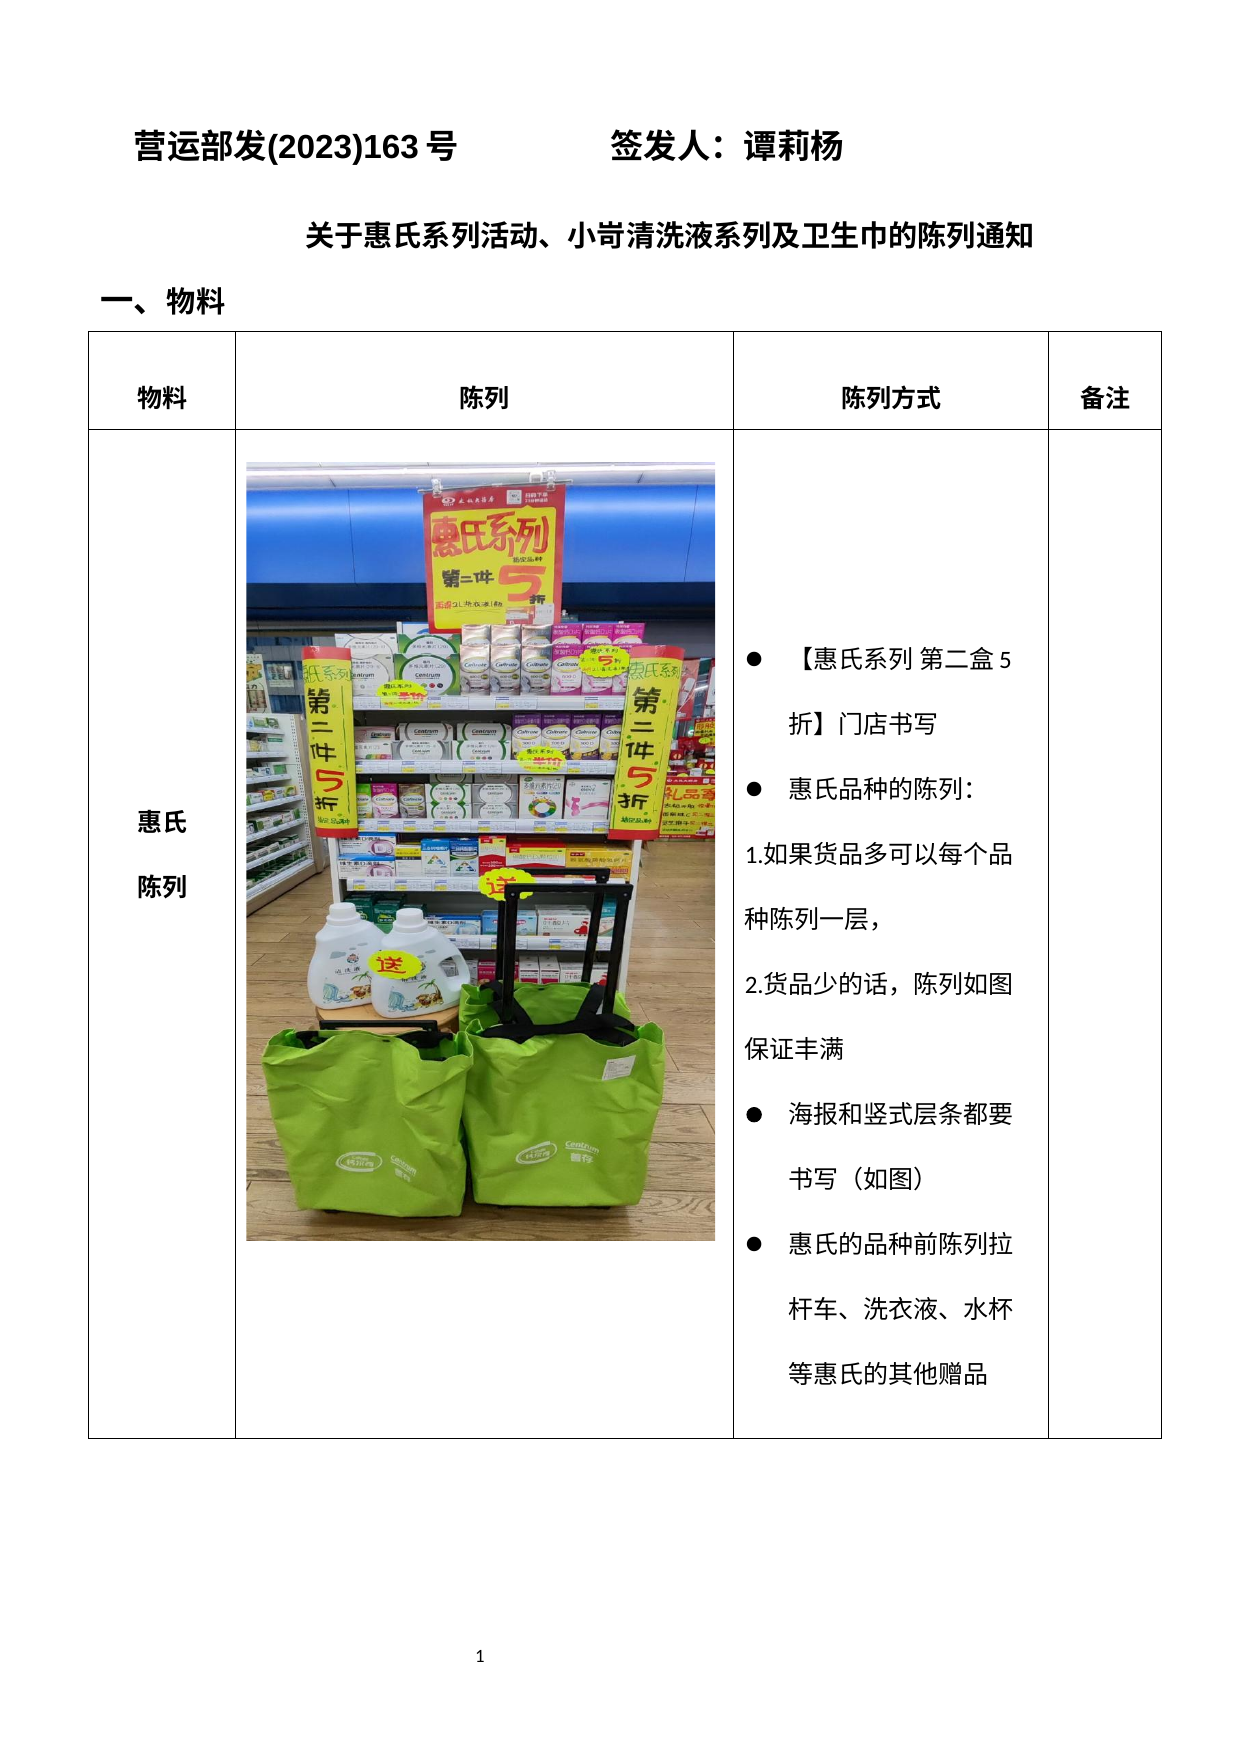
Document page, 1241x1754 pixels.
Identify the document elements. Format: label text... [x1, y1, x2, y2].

table_cell 惠氏 陈列 [89, 430, 235, 1438]
text 营运部发(2023)163号 签发人：谭莉杨 [100, 112, 1150, 177]
list 关于惠氏系列活动、小岢清洗液系列及卫生巾的陈列通知 [100, 201, 1150, 266]
table_header 物料 [89, 332, 235, 429]
table_cell [1049, 430, 1161, 1438]
picture [246, 462, 716, 1241]
table_header 陈列方式 [734, 332, 1048, 429]
table_header 备注 [1049, 332, 1161, 429]
table_cell [236, 430, 733, 1438]
table_cell 【惠氏系列 第二盒5折】门店书写 惠氏品种的陈列： 1.如果货品多可以每个品种陈列一层， 2.货品少的话，陈列如图保证丰满 海报和竖式层条都要书写（如图） 惠氏的品种前陈列拉杆车、洗衣液、水杯等惠氏的其他赠品 [734, 430, 1048, 1438]
list 物料 [100, 266, 1150, 331]
table_header 陈列 [236, 332, 733, 429]
